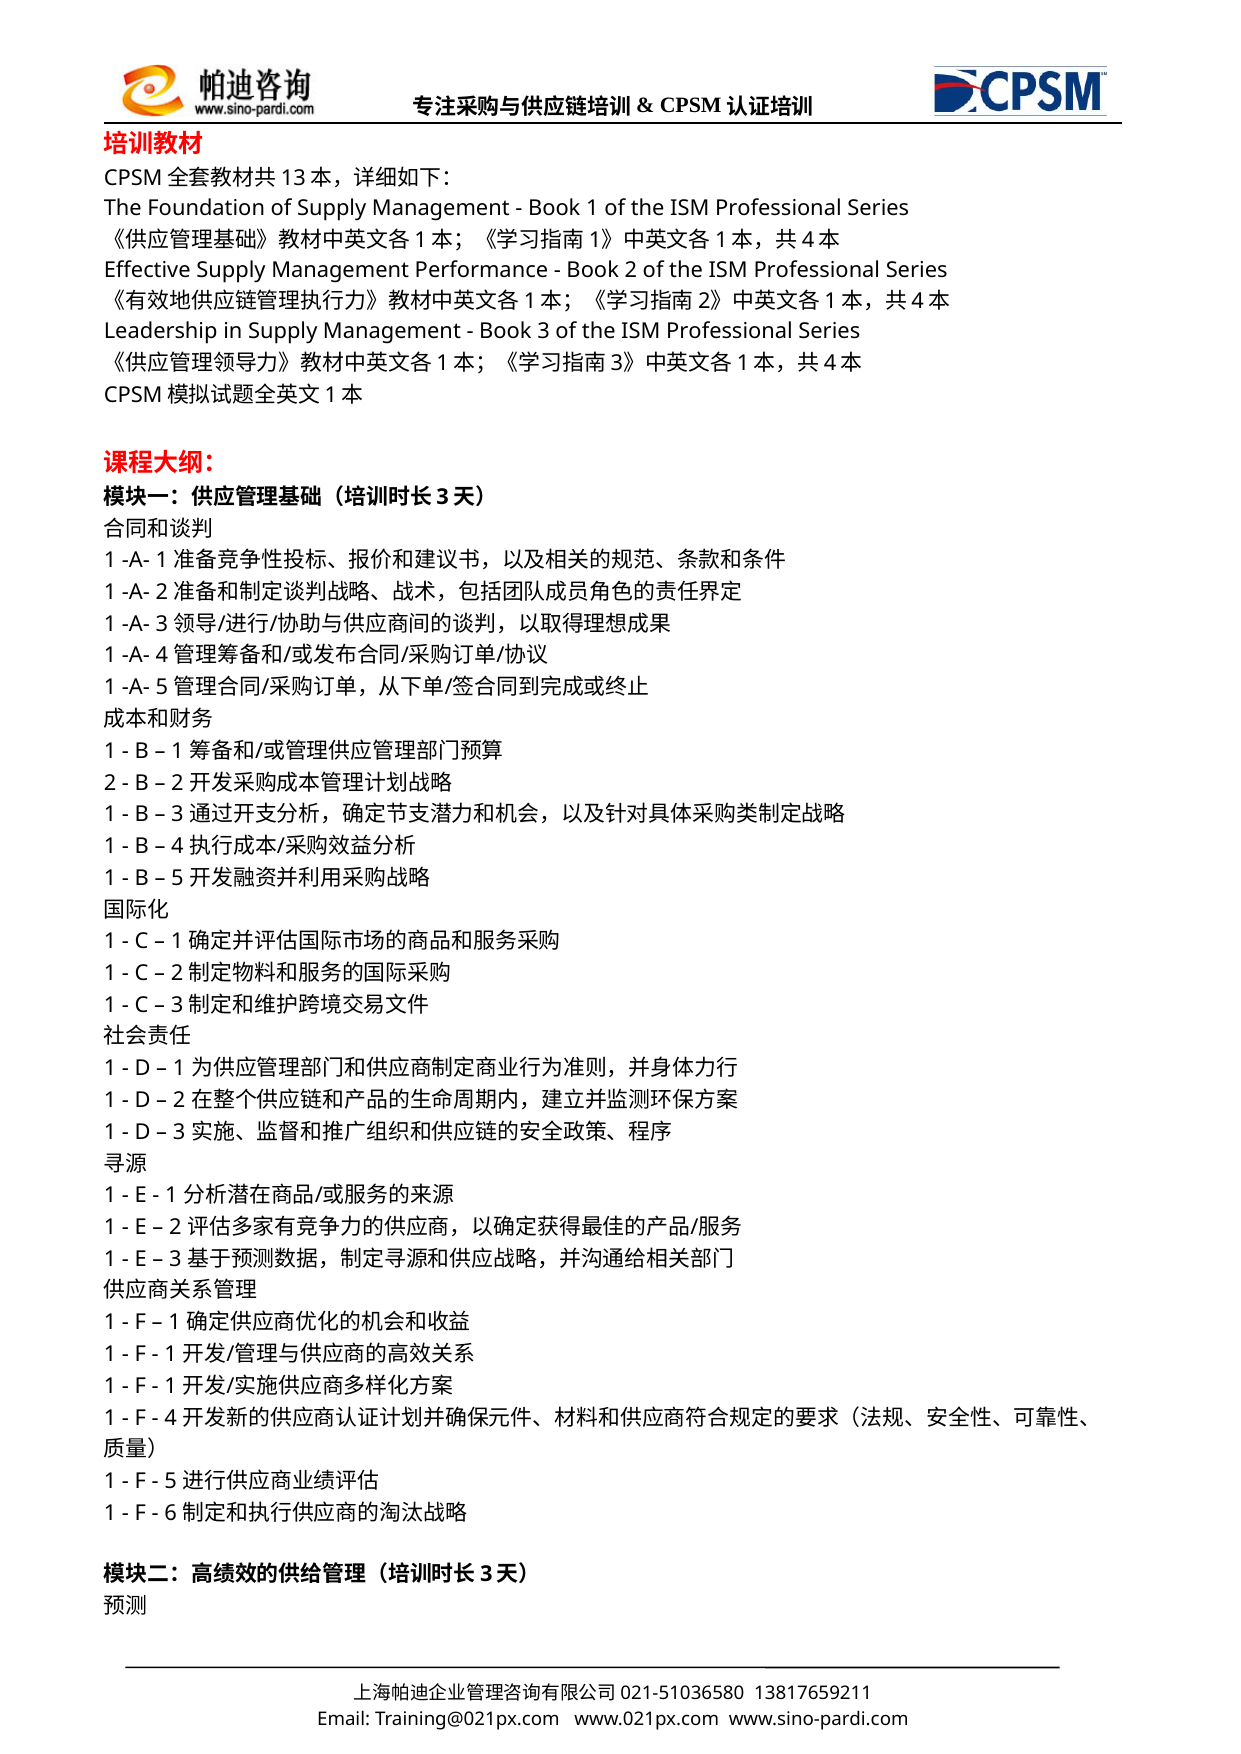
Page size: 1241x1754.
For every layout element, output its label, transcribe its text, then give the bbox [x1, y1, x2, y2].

text 1 -A- 1 准备竞争性投标、报价和建议书，以及相关的规范、条款和条件 [103, 542, 1122, 574]
text 1 - D – 1 为供应管理部门和供应商制定商业行为准则，并身体力行 [103, 1050, 1122, 1082]
text Leadership in Supply Management - Book 3 of the ISM Professional Series [103, 315, 1122, 345]
text 培训教材 [103, 124, 1122, 160]
text 成本和财务 [103, 701, 1122, 733]
text 1 -A- 5 管理合同/采购订单，从下单/签合同到完成或终止 [103, 669, 1122, 701]
text 模块一：供应管理基础（培训时长3天） [103, 479, 1122, 511]
picture [929, 64, 1108, 116]
text 1 -A- 3 领导/进行/协助与供应商间的谈判，以取得理想成果 [103, 606, 1122, 637]
text 1 - F - 5 进行供应商业绩评估 [103, 1463, 1122, 1495]
text 《有效地供应链管理执行力》教材中英文各1本；《学习指南2》中英文各1本，共4本 [103, 283, 1122, 315]
text Effective Supply Management Performance - Book 2 of the ISM Professional Series [103, 253, 1122, 283]
text 《供应管理基础》教材中英文各1本；《学习指南1》中英文各1本，共4本 [103, 222, 1122, 253]
text 课程大纲： [103, 442, 1122, 479]
text 1 - E - 1 分析潜在商品/或服务的来源 [103, 1177, 1122, 1209]
text 供应商关系管理 [103, 1272, 1122, 1304]
text 1 -A- 2 准备和制定谈判战略、战术，包括团队成员角色的责任界定 [103, 574, 1122, 606]
text 1 - F - 4 开发新的供应商认证计划并确保元件、材料和供应商符合规定的要求（法规、安全性、可靠性、质量） [103, 1399, 1122, 1463]
text 社会责任 [103, 1018, 1122, 1050]
text 1 - B – 4 执行成本/采购效益分析 [103, 828, 1122, 860]
text 1 - C – 2 制定物料和服务的国际采购 [103, 955, 1122, 987]
text The Foundation of Supply Management - Book 1 of the ISM Professional Series [103, 192, 1122, 222]
text 1 - B – 3 通过开支分析，确定节支潜力和机会，以及针对具体采购类制定战略 [103, 796, 1122, 828]
text 国际化 [103, 892, 1122, 923]
text 合同和谈判 [103, 511, 1122, 542]
text 1 - F - 6 制定和执行供应商的淘汰战略 [103, 1495, 1122, 1526]
text 1 - E – 2 评估多家有竞争力的供应商，以确定获得最佳的产品/服务 [103, 1209, 1122, 1241]
text 寻源 [103, 1146, 1122, 1177]
text 2 - B – 2 开发采购成本管理计划战略 [103, 764, 1122, 796]
text 1 - B – 1 筹备和/或管理供应管理部门预算 [103, 733, 1122, 764]
text 1 - E – 3 基于预测数据，制定寻源和供应战略，并沟通给相关部门 [103, 1241, 1122, 1272]
text 1 -A- 4 管理筹备和/或发布合同/采购订单/协议 [103, 637, 1122, 669]
text 1 - C – 3 制定和维护跨境交易文件 [103, 987, 1122, 1018]
text 模块二：高绩效的供给管理（培训时长3天） [103, 1556, 1122, 1588]
text 1 - C – 1 确定并评估国际市场的商品和服务采购 [103, 923, 1122, 955]
text 1 - F - 1 开发/管理与供应商的高效关系 [103, 1336, 1122, 1368]
text CPSM全套教材共13本，详细如下： [103, 160, 1122, 192]
text 预测 [103, 1588, 1122, 1620]
text 《供应管理领导力》教材中英文各1本；《学习指南3》中英文各1本，共4本 [103, 345, 1122, 377]
text 1 - B – 5 开发融资并利用采购战略 [103, 860, 1122, 892]
picture [110, 64, 325, 117]
text 1 - F - 1 开发/实施供应商多样化方案 [103, 1368, 1122, 1399]
text 1 - F – 1 确定供应商优化的机会和收益 [103, 1304, 1122, 1336]
text CPSM模拟试题全英文1本 [103, 377, 1122, 408]
text 1 - D – 3 实施、监督和推广组织和供应链的安全政策、程序 [103, 1114, 1122, 1146]
text 1 - D – 2 在整个供应链和产品的生命周期内，建立并监测环保方案 [103, 1082, 1122, 1114]
